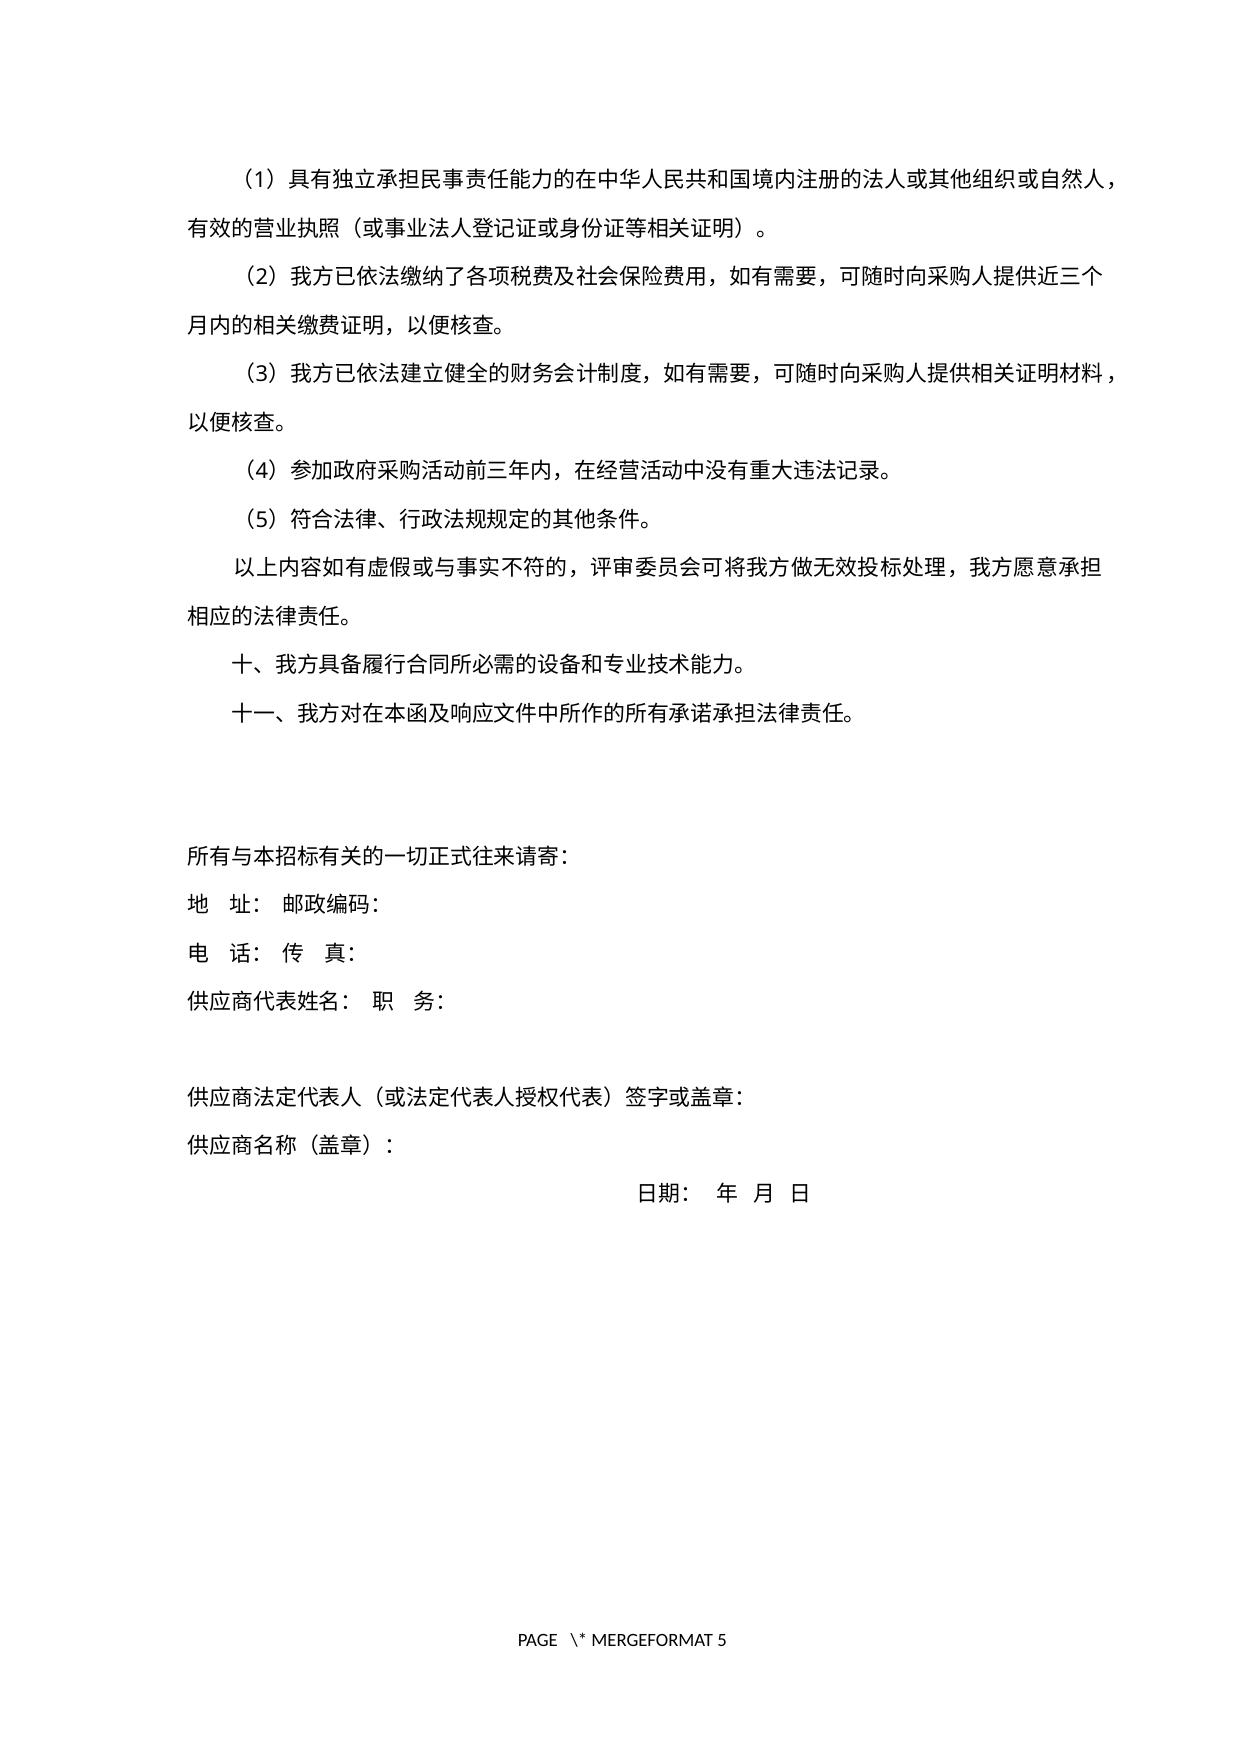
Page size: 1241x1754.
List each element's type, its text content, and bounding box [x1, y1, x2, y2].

text 所有与本招标有关的一切正式往来请寄： [187, 838, 1106, 871]
text 地 址： 邮政编码： [187, 887, 1106, 919]
text 十、我方具备履行合同所必需的设备和专业技术能力。 [187, 647, 1106, 679]
text （4）参加政府采购活动前三年内，在经营活动中没有重大违法记录。 [187, 453, 1106, 486]
text （5）符合法律、行政法规规定的其他条件。 [187, 502, 1106, 534]
text 供应商代表姓名： 职 务： [187, 983, 1106, 1016]
text 以上内容如有虚假或与事实不符的，评审委员会可将我方做无效投标处理，我方愿意承担相应的法律责任。 [187, 550, 1106, 631]
text 十一、我方对在本函及响应文件中所作的所有承诺承担法律责任。 [187, 695, 1106, 728]
text （3）我方已依法建立健全的财务会计制度，如有需要，可随时向采购人提供相关证明材料，以便核查。 [187, 356, 1106, 437]
text 日期： 年 月 日 [187, 1176, 1106, 1208]
text 供应商法定代表人（或法定代表人授权代表）签字或盖章： [187, 1079, 1106, 1112]
text （1）具有独立承担民事责任能力的在中华人民共和国境内注册的法人或其他组织或自然人，有效的营业执照（或事业法人登记证或身份证等相关证明）。 [187, 162, 1106, 243]
text 电 话： 传 真： [187, 935, 1106, 968]
text 供应商名称（盖章）： [187, 1127, 1106, 1160]
text （2）我方已依法缴纳了各项税费及社会保险费用，如有需要，可随时向采购人提供近三个月内的相关缴费证明，以便核查。 [187, 259, 1106, 340]
